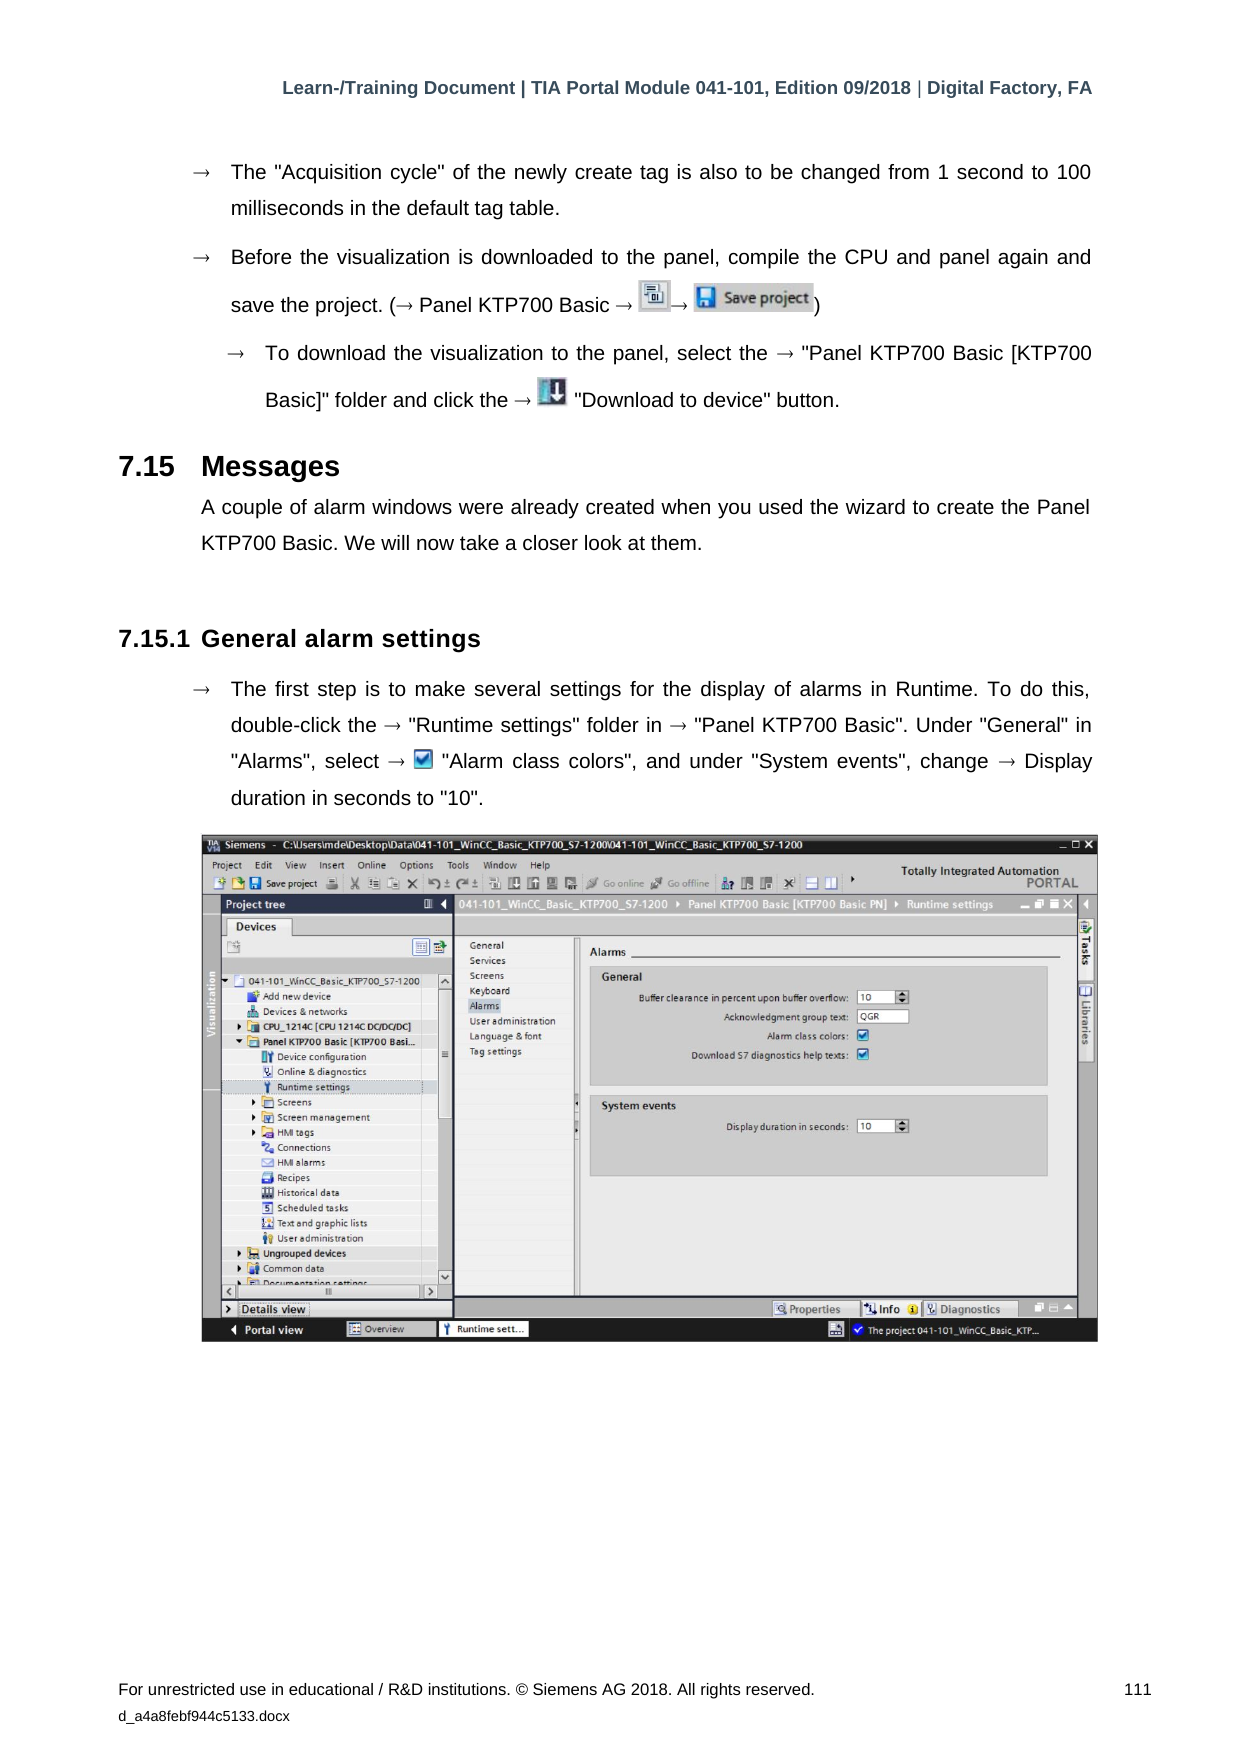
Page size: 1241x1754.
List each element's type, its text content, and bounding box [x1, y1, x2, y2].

picture [537, 377, 569, 408]
subtitle Messages [118, 449, 1092, 482]
subtitle General alarm settings [118, 624, 1092, 653]
text The "Acquisition cycle" of the newly create tag is also to be changed from 1 second to 100 milliseconds in the default tag table. [193, 160, 1092, 220]
text The first step is to make several settings for the display of alarms in Runtime. To do this, double-click the "Runtime settings" folder in "Panel KTP700 Basic". Under "General" in "Alarms", select "Alarm class colors", and under "System events", change Display duration in seconds to "10". [193, 677, 1092, 809]
picture [413, 749, 433, 769]
text Before the visualization is downloaded to the panel, compile the CPU and panel again and save the project. ( Panel KTP700 Basic ) [193, 245, 1092, 317]
picture [200, 833, 1099, 1343]
text To download the visualization to the panel, select the "Panel KTP700 Basic [KTP700 Basic]" folder and click the "Download to device" button. [227, 341, 1092, 412]
text A couple of alarm windows were already created when you used the wizard to create the Panel KTP700 Basic. We will now take a closer look at them. [201, 495, 1092, 555]
picture [638, 280, 671, 312]
picture [693, 283, 814, 312]
